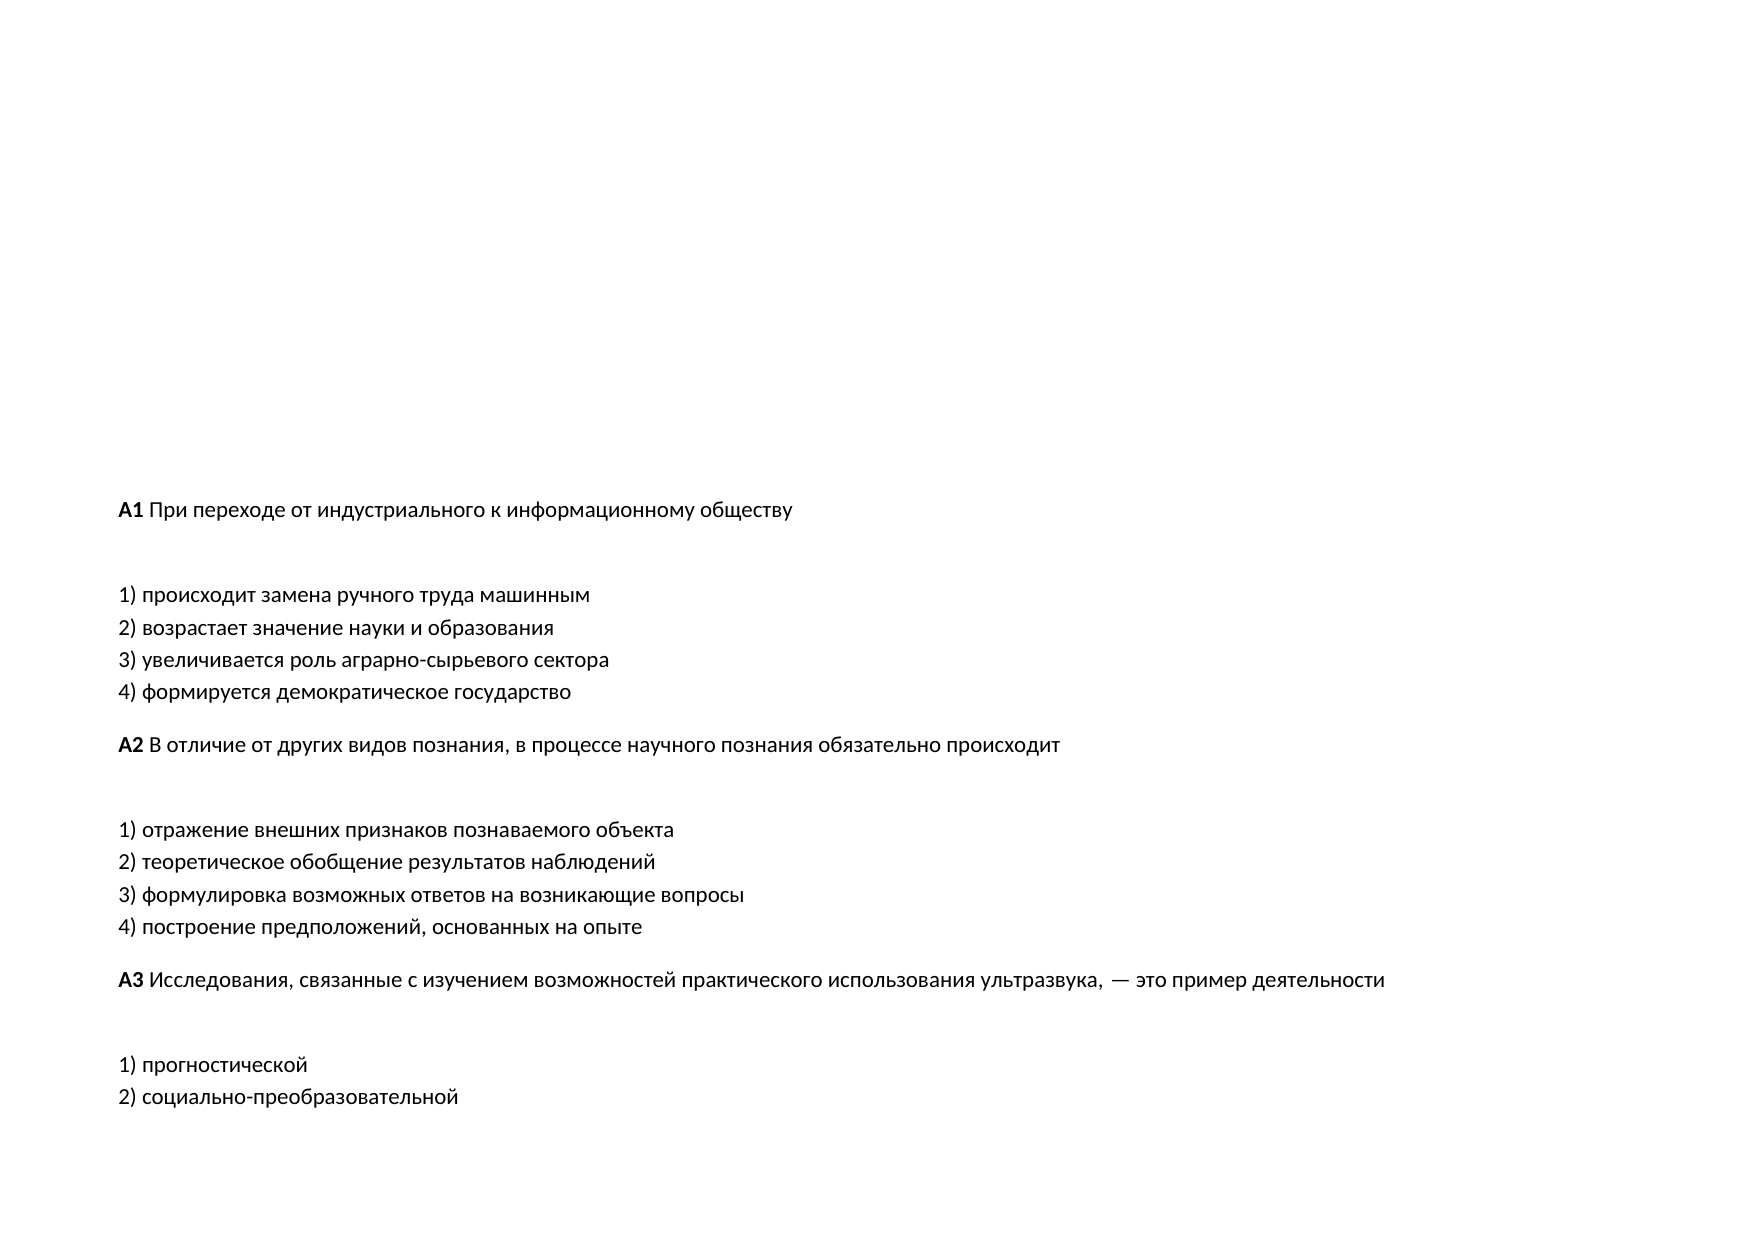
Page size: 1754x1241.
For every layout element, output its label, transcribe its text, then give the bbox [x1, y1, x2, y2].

text 1) происходит замена ручного труда машинным 2) возрастает значение науки и образования 3) увеличивается роль аграрно-сырьевого сектора 4) формируется демократическое государство [118, 548, 1636, 705]
text A1 При переходе от индустриального к информационному обществу [118, 495, 1636, 523]
text A2 В отличие от других видов познания, в процессе научного познания обязательно происходит [118, 730, 1636, 758]
text 1) отражение внешних признаков познаваемого объекта 2) теоретическое обобщение результатов наблюдений 3) формулировка возможных ответов на возникающие вопросы 4) построение предположений, основанных на опыте [118, 783, 1636, 940]
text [118, 1018, 1636, 1110]
text A3 Исследования, связанные с изучением возможностей практического использования ультразвука, — это пример деятельности [118, 965, 1636, 993]
